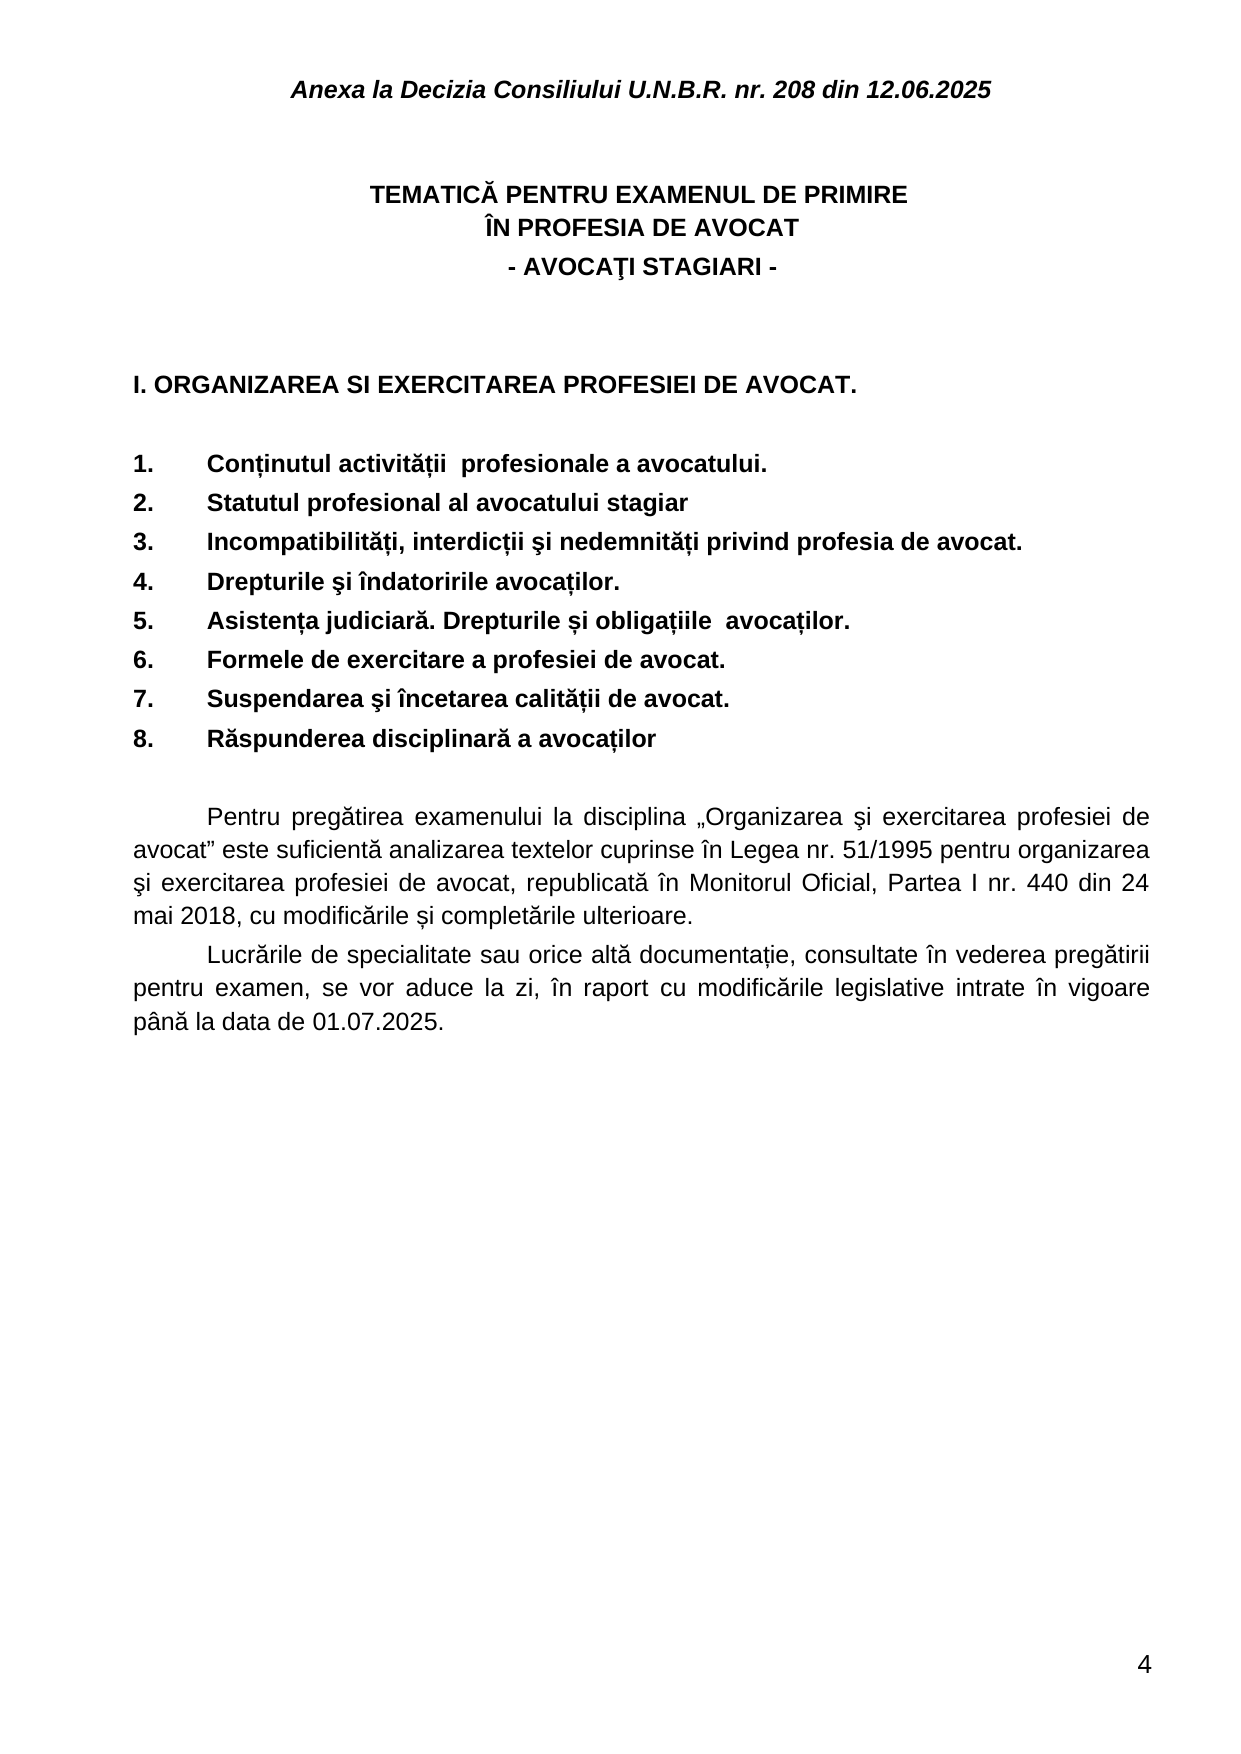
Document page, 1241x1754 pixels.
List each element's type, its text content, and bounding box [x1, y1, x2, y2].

text 6. Formele de exercitare a profesiei de avocat. [133, 645, 1152, 674]
text 1. Conținutul activității profesionale a avocatului. [133, 449, 1152, 477]
text 4. Drepturile şi îndatoririle avocaților. [133, 566, 1152, 595]
text Lucrările de specialitate sau orice altă documentație, consultate în vederea pregătirii pentru examen, se vor aduce la zi, în raport cu modificările legislative intrate în vigoare până la data de 01.07.2025. [133, 940, 1152, 1035]
text 3. Incompatibilități, interdicții şi nedemnități privind profesia de avocat. [133, 527, 1152, 556]
text 5. Asistența judiciară. Drepturile și obligațiile avocaților. [133, 606, 1152, 634]
text I. ORGANIZAREA SI EXERCITAREA PROFESIEI DE AVOCAT. [133, 370, 1152, 399]
text TEMATICĂ PENTRU EXAMENUL DE PRIMIRE ÎN PROFESIA DE AVOCAT [133, 180, 1152, 242]
text 2. Statutul profesional al avocatului stagiar [133, 488, 1152, 517]
text CONSILIUL UNIUNII NAȚIONALE A BAROURILOR DIN ROMÂNIAAnexa la Decizia Consiliului U.N.B.R. nr. 208 din 12.06.2025 [133, 75, 1152, 104]
text - AVOCAŢI STAGIARI - [133, 252, 1152, 281]
text 7. Suspendarea şi încetarea calității de avocat. [133, 684, 1152, 713]
text Pentru pregătirea examenului la disciplina „Organizarea şi exercitarea profesiei de avocat” este suficientă analizarea textelor cuprinse în Legea nr. 51/1995 pentru organizarea şi exercitarea profesiei de avocat, republicată în Monitorul Oficial, Partea I nr. 440 din 24 mai 2018, cu modificările și completările ulterioare. [133, 802, 1152, 930]
text 8. Răspunderea disciplinară a avocaților [133, 723, 1152, 752]
